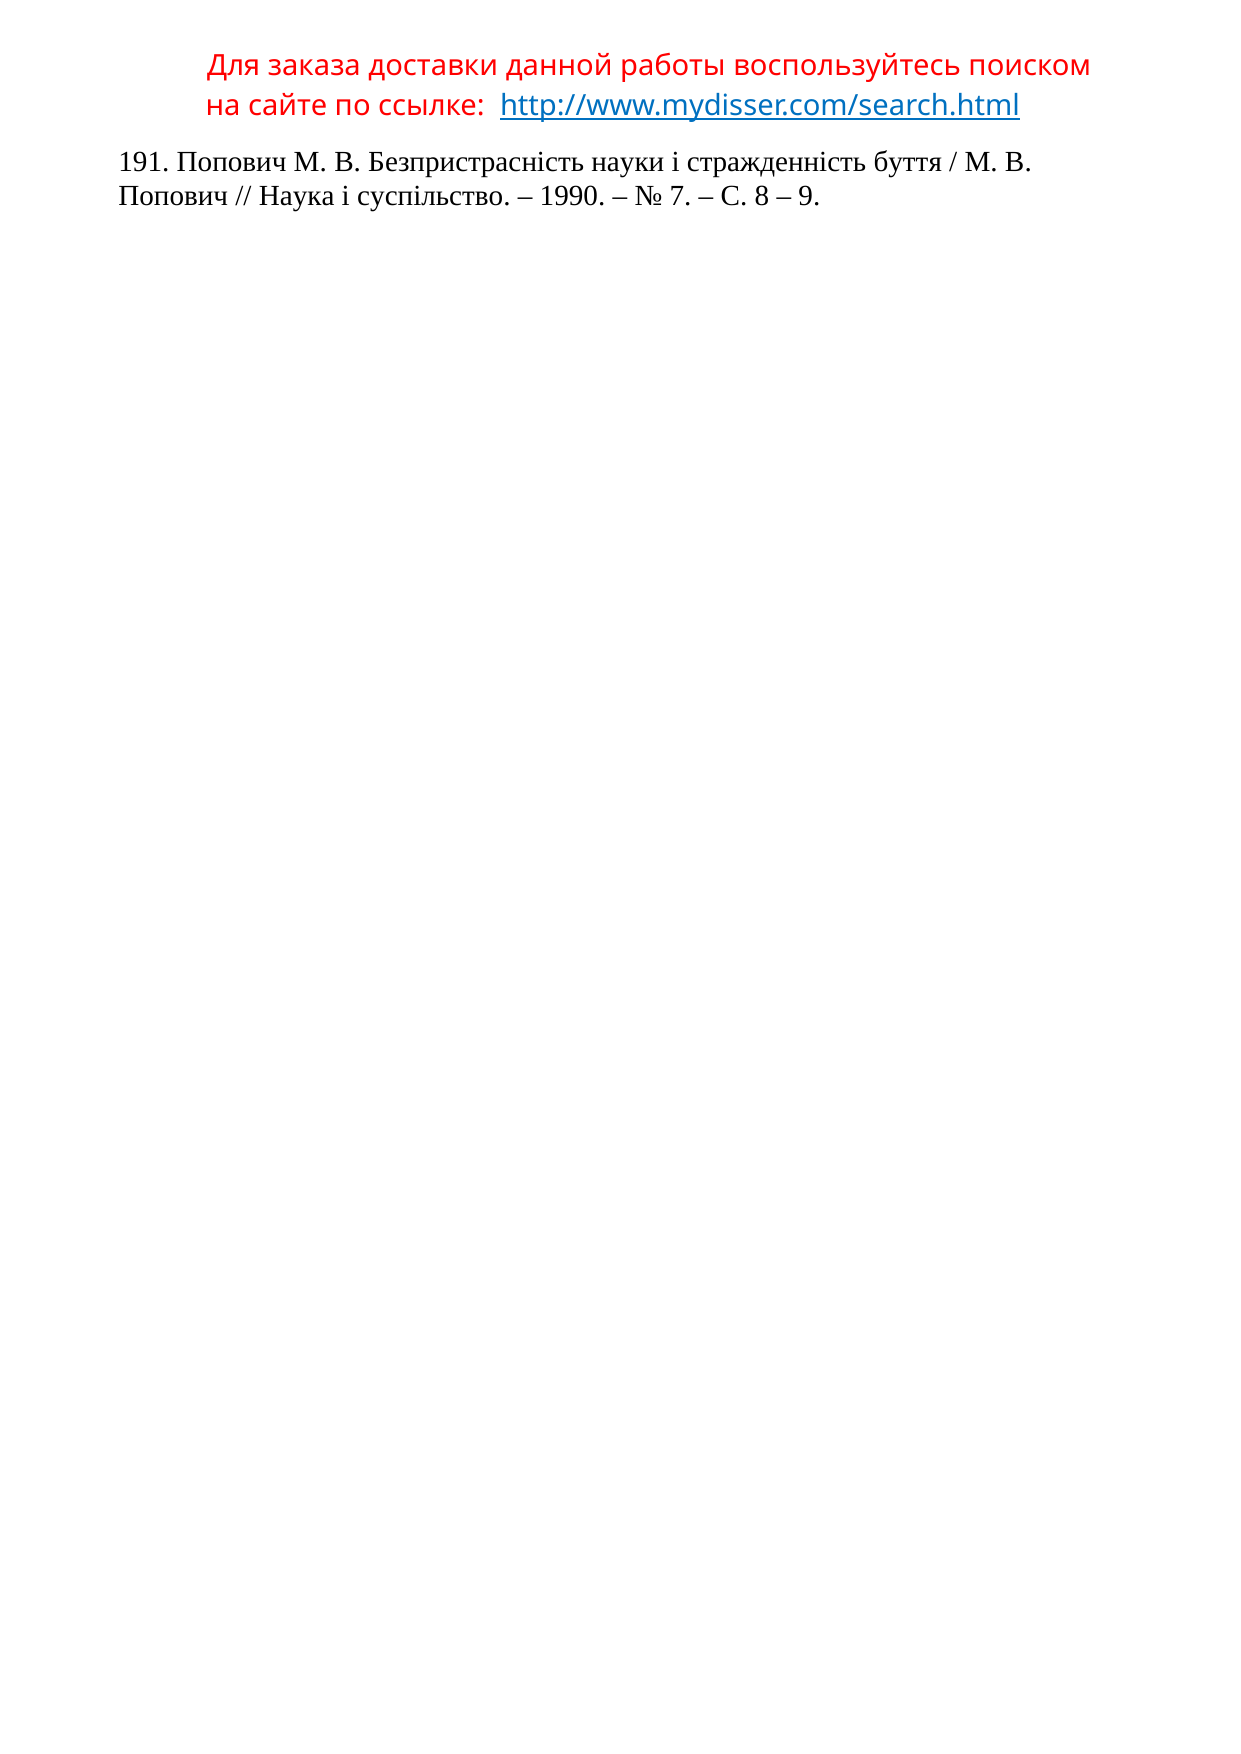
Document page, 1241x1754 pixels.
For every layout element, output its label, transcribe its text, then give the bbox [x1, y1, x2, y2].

text 191. Попович М. В. Безпристрасність науки і стражденність буття / М. В. Попович // Наука і суспільство. – 1990. – № 7. – С. 8 – 9. [118, 144, 1107, 212]
